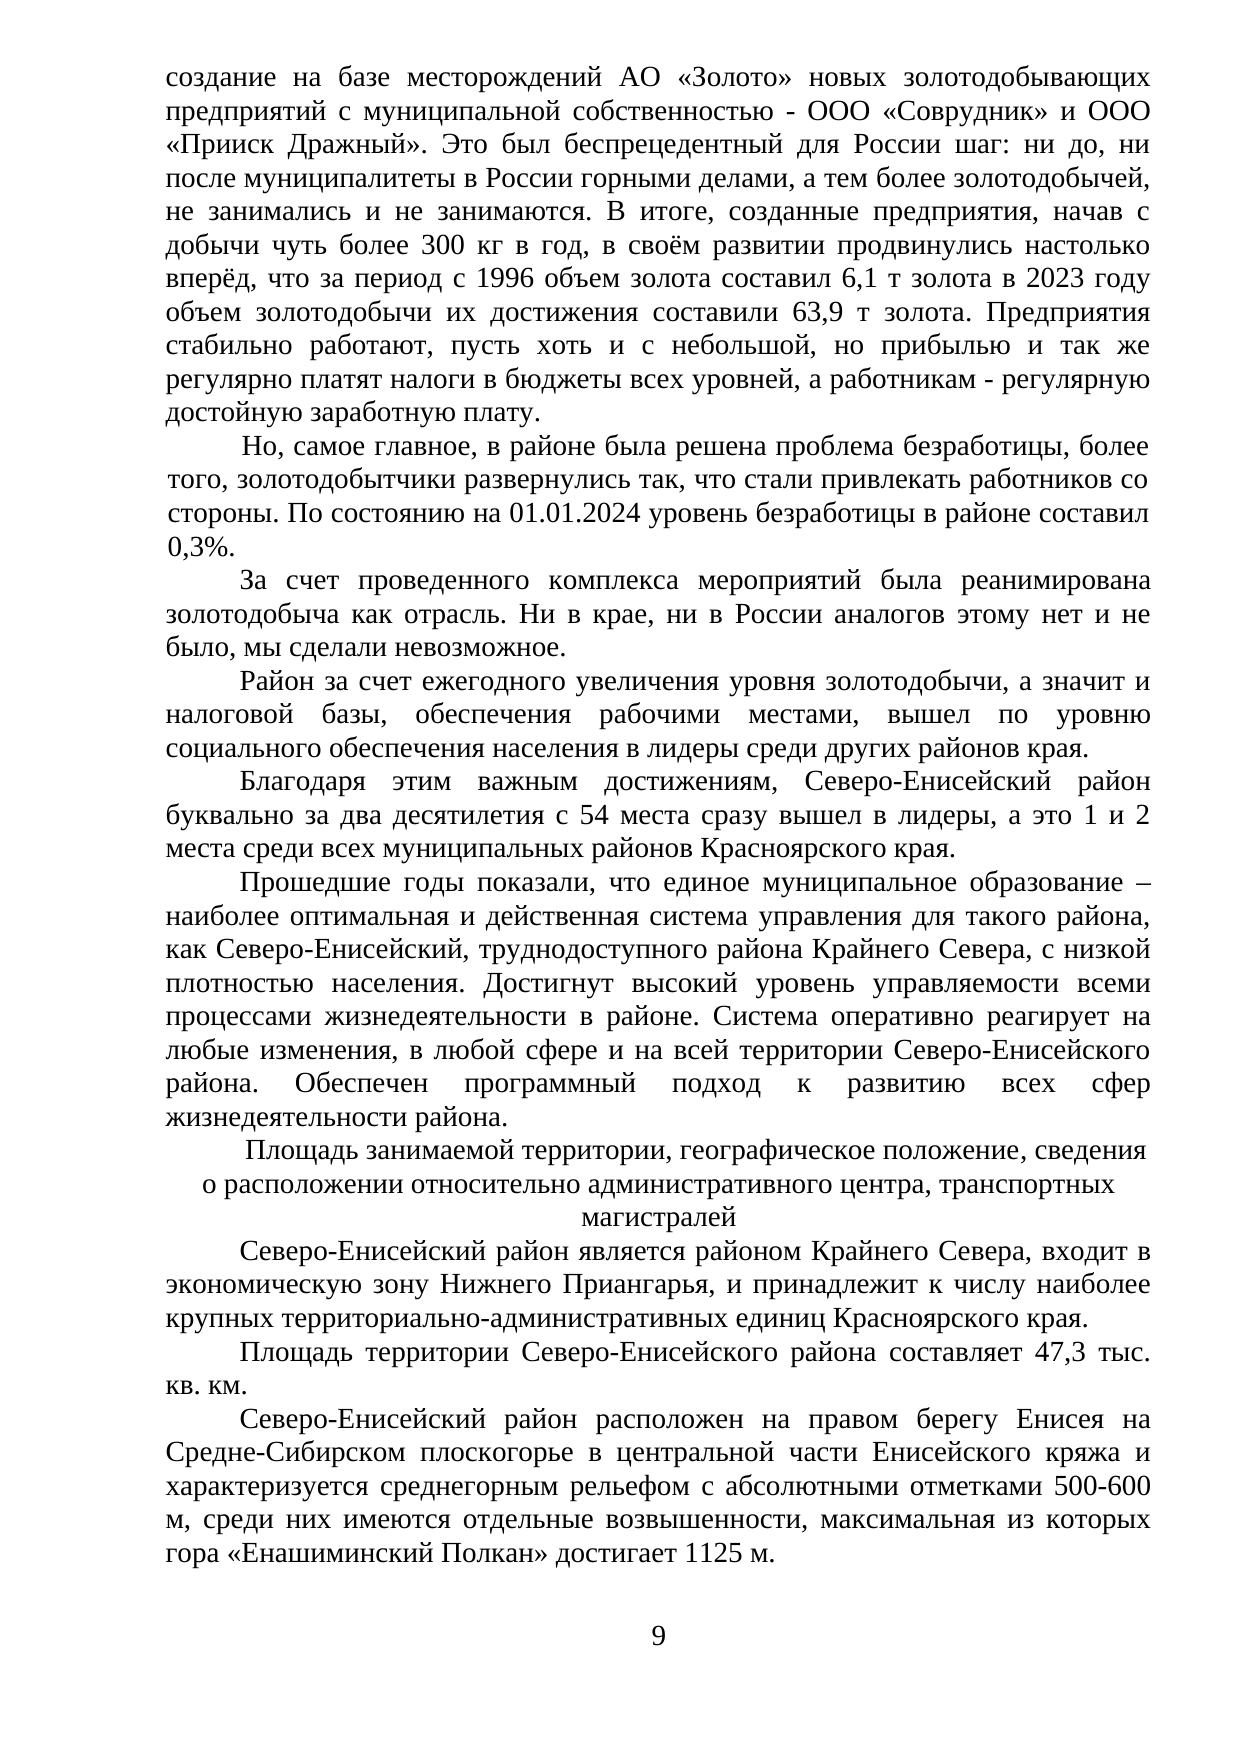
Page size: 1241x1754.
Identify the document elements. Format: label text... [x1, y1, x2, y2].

text Северо-Енисейский район расположен на правом берегу Енисея на Средне-Сибирском плоскогорье в центральной части Енисейского кряжа и характеризуется среднегорным рельефом с абсолютными отметками 500-600 м, среди них имеются отдельные возвышенности, максимальная из которых гора «Енашиминский Полкан» достигает 1125 м. [165, 1401, 1152, 1568]
text За счет проведенного комплекса мероприятий была реанимирована золотодобыча как отрасль. Ни в крае, ни в России аналогов этому нет и не было, мы сделали невозможное. [165, 562, 1152, 663]
text Прошедшие годы показали, что единое муниципальное образование – наиболее оптимальная и действенная система управления для такого района, как Северо-Енисейский, труднодоступного района Крайнего Севера, с низкой плотностью населения. Достигнут высокий уровень управляемости всеми процессами жизнедеятельности в районе. Система оперативно реагирует на любые изменения, в любой сфере и на всей территории Северо-Енисейского района. Обеспечен программный подход к развитию всех сфер жизнедеятельности района. [165, 864, 1152, 1132]
text Район за счет ежегодного увеличения уровня золотодобычи, а значит и налоговой базы, обеспечения рабочими местами, вышел по уровню социального обеспечения населения в лидеры среди других районов края. [165, 663, 1152, 763]
text Но, самое главное, в районе была решена проблема безработицы, более того, золотодобытчики развернулись так, что стали привлекать работников со стороны. По состоянию на 01.01.2024 уровень безработицы в районе составил 0,3%. [167, 428, 1150, 562]
subtitle Площадь занимаемой территории, географическое положение, сведения о расположении относительно административного центра, транспортных магистралей [165, 1132, 1152, 1233]
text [165, 59, 1152, 428]
text Площадь территории Северо-Енисейского района составляет 47,3 тыс. кв. км. [165, 1334, 1152, 1401]
text Благодаря этим важным достижениям, Северо-Енисейский район буквально за два десятилетия с 54 места сразу вышел в лидеры, а это 1 и 2 места среди всех муниципальных районов Красноярского края. [165, 763, 1152, 864]
text Северо-Енисейский район является районом Крайнего Севера, входит в экономическую зону Нижнего Приангарья, и принадлежит к числу наиболее крупных территориально-административных единиц Красноярского края. [165, 1233, 1152, 1334]
